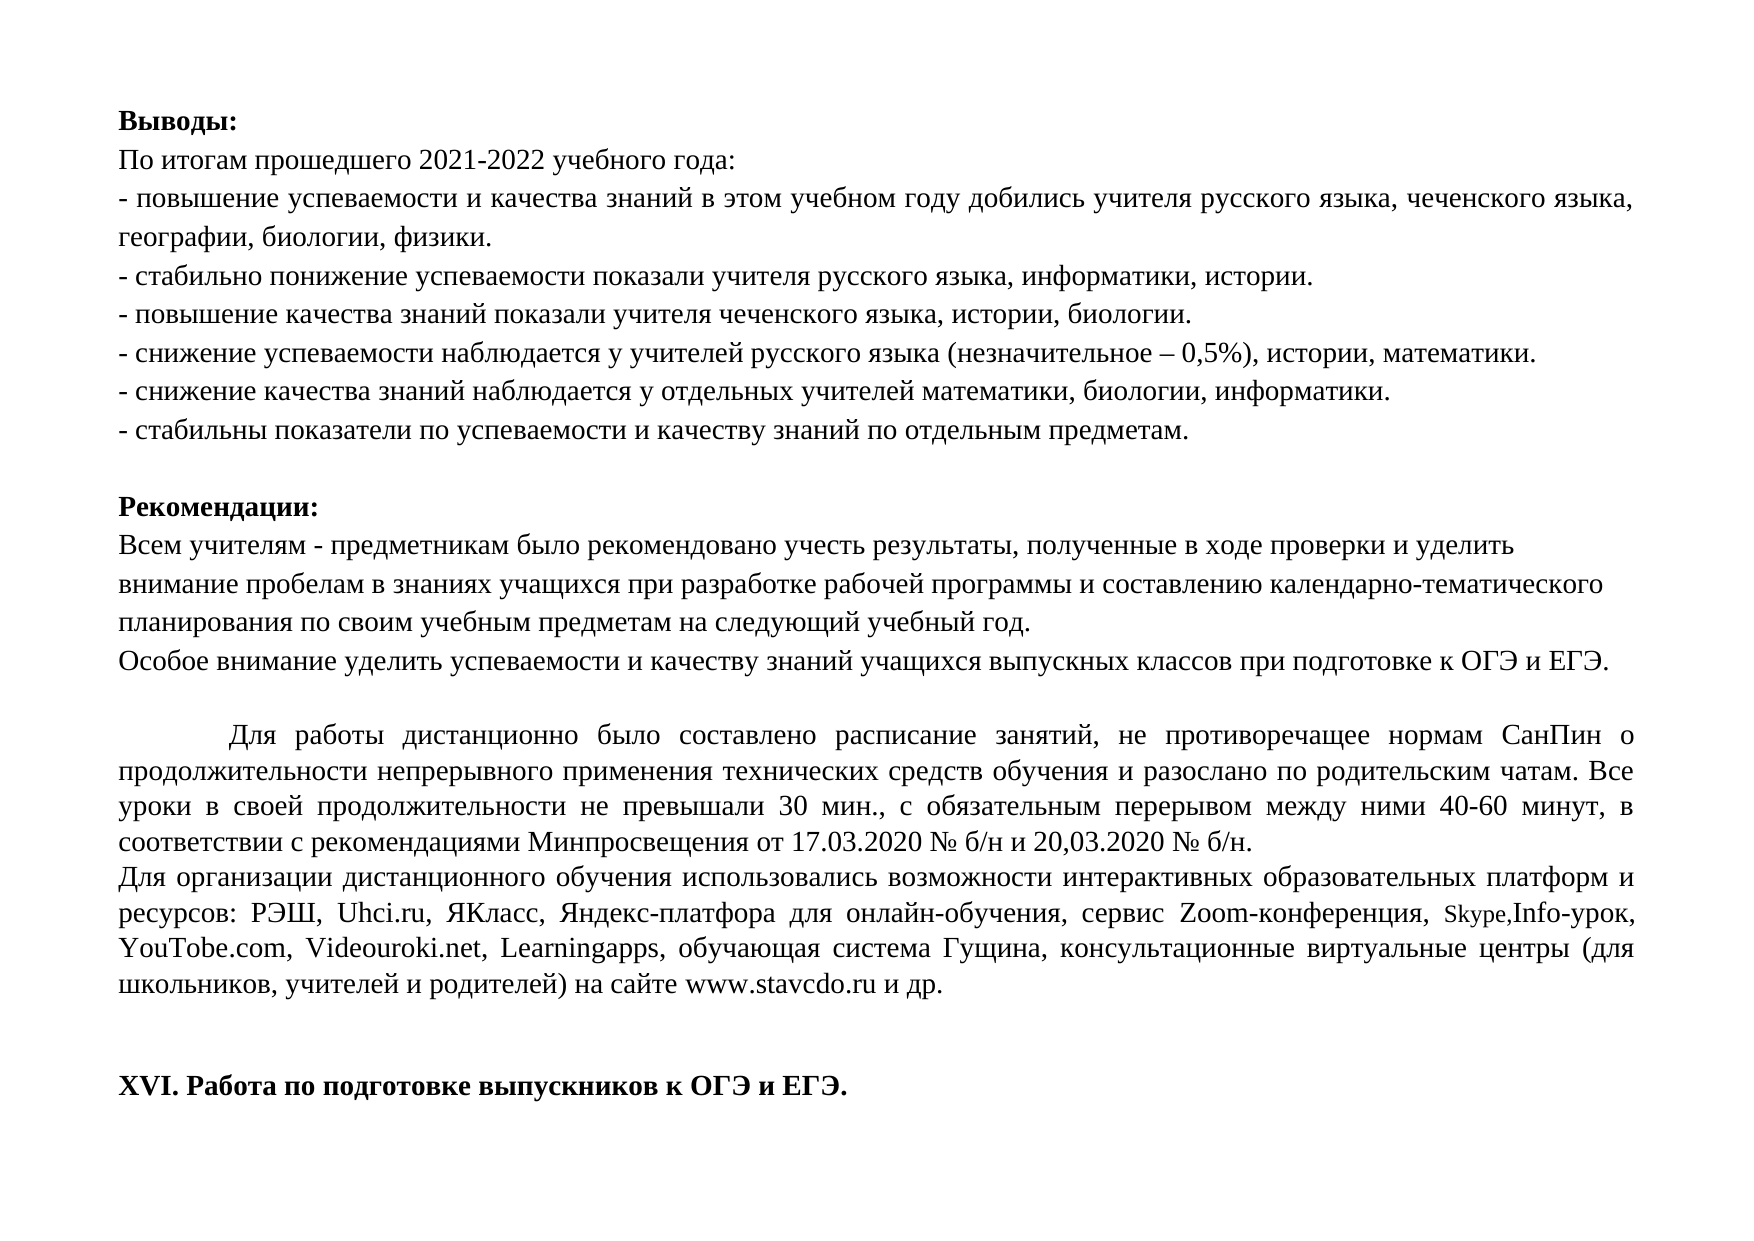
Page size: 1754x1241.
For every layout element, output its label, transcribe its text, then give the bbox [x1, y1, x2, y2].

text Рекомендации: [118, 489, 1636, 522]
text - стабильны показатели по успеваемости и качеству знаний по отдельным предметам. [118, 412, 1636, 445]
text - снижение успеваемости наблюдается у учителей русского языка (незначительное – 0,5%), истории, математики. [118, 335, 1636, 368]
text - стабильно понижение успеваемости показали учителя русского языка, информатики, истории. [118, 258, 1636, 291]
text Для организации дистанционного обучения использовались возможности интерактивных образовательных платформ и ресурсов: РЭШ, Uhci.ru, ЯКласс, Яндекс-платфора для онлайн-обучения, сервис Zoom-конференция, Skype,Info-урок, YouTobe.com, Videouroki.net, Learningapps, обучающая система Гущина, консультационные виртуальные центры (для школьников, учителей и родителей) на сайте www.stavcdo.ru и др. [118, 859, 1636, 999]
text - повышение качества знаний показали учителя чеченского языка, истории, биологии. [118, 296, 1636, 330]
text Для работы дистанционно было составлено расписание занятий, не противоречащее нормам СанПин о продолжительности непрерывного применения технических средств обучения и разослано по родительским чатам. Все уроки в своей продолжительности не превышали 30 мин., с обязательным перерывом между ними 40-60 минут, в соответствии с рекомендациями Минпросвещения от 17.03.2020 № б/н и 20,03.2020 № б/н. [118, 717, 1636, 857]
text - снижение качества знаний наблюдается у отдельных учителей математики, биологии, информатики. [118, 373, 1636, 407]
text Выводы: [118, 103, 1636, 137]
text - повышение успеваемости и качества знаний в этом учебном году добились учителя русского языка, чеченского языка, географии, биологии, физики. [118, 181, 1636, 253]
text По итогам прошедшего 2021-2022 учебного года: [118, 142, 1636, 176]
text Всем учителям - предметникам было рекомендовано учесть результаты, полученные в ходе проверки и уделить внимание пробелам в знаниях учащихся при разработке рабочей программы и составлению календарно-тематического планирования по своим учебным предметам на следующий учебный год. [118, 527, 1636, 638]
text XVI. Работа по подготовке выпускников к ОГЭ и ЕГЭ. [118, 1068, 1636, 1102]
text Особое внимание уделить успеваемости и качеству знаний учащихся выпускных классов при подготовке к ОГЭ и ЕГЭ. [118, 643, 1636, 677]
